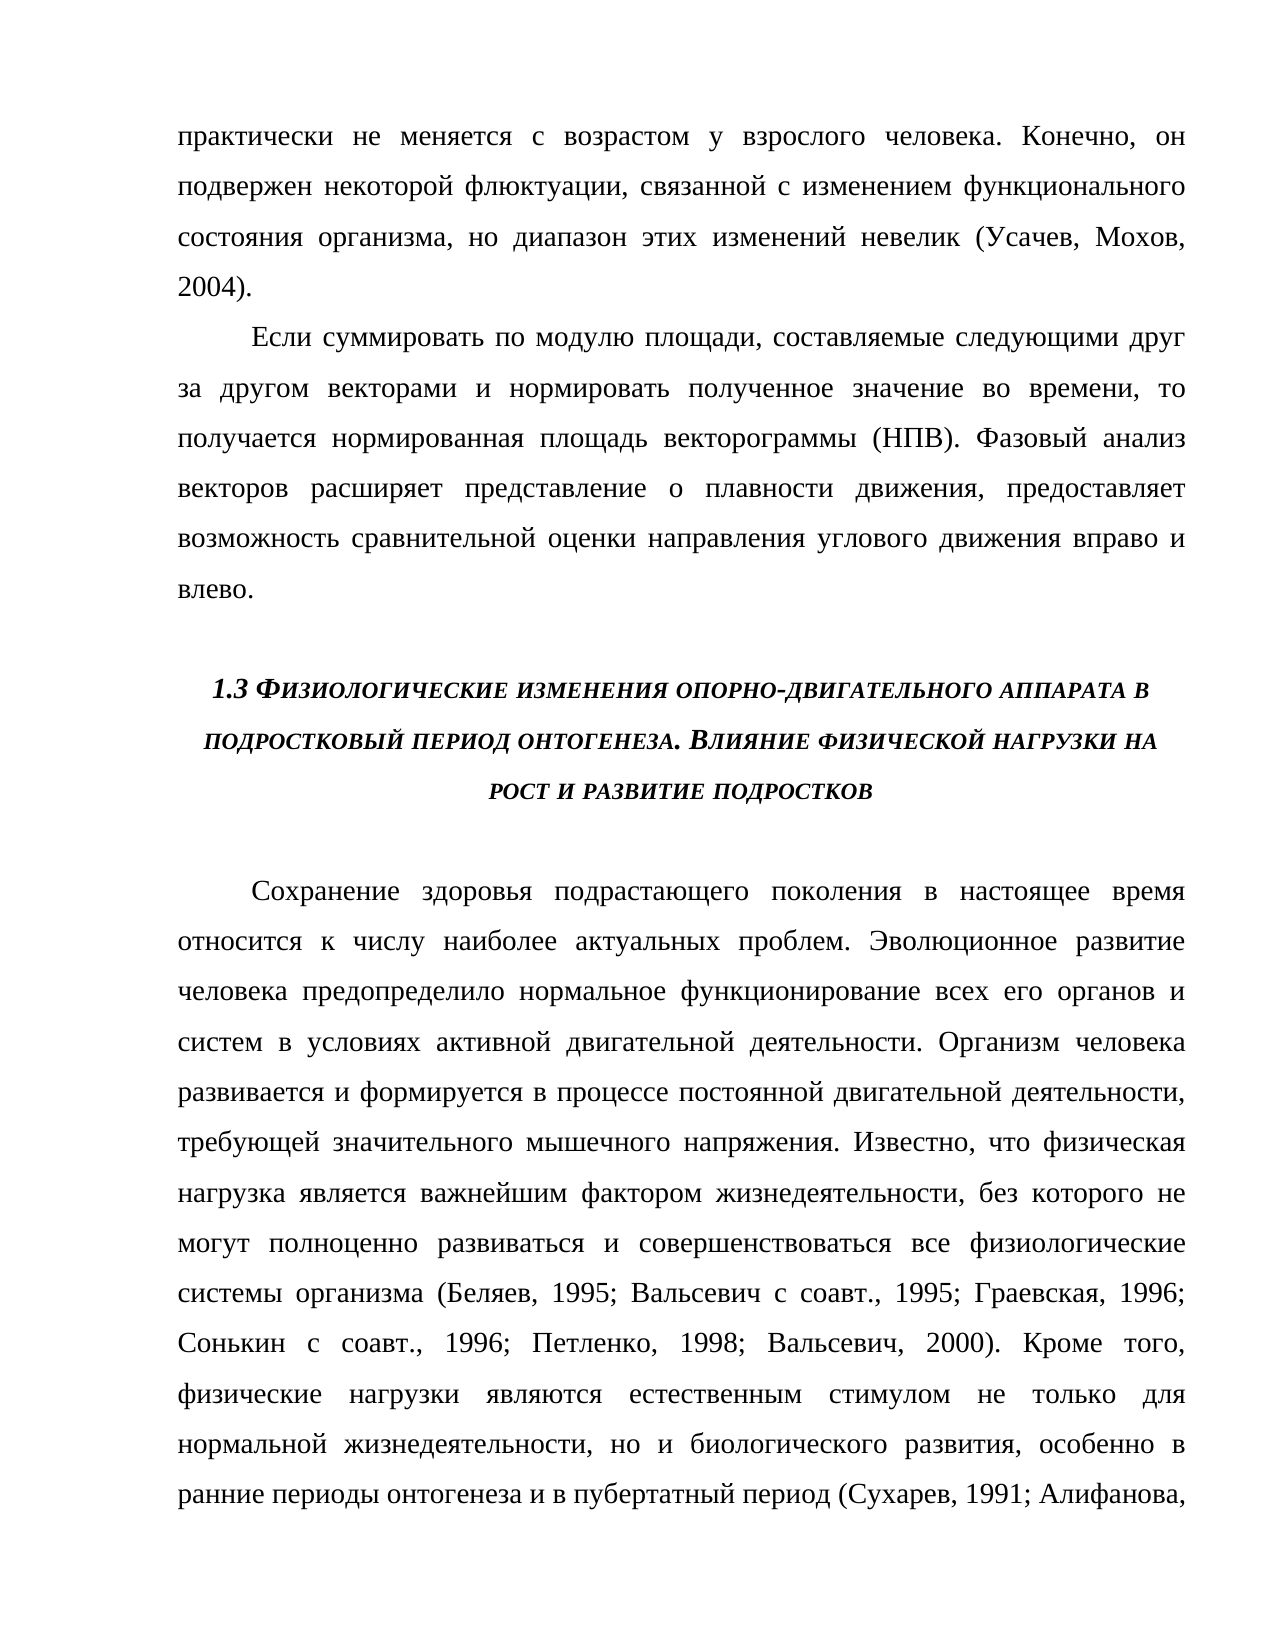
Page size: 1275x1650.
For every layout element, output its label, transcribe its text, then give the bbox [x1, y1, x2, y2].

text Если суммировать по модулю площади, составляемые следующими друг за другом векторами и нормировать полученное значение во времени, то получается нормированная площадь векторограммы (НПВ). Фазовый анализ векторов расширяет представление о плавности движения, предоставляет возможность сравнительной оценки направления углового движения вправо и влево. [177, 319, 1186, 604]
subtitle 1.3 Физиологические изменения опорно-двигательного аппарата в подростковый период онтогенеза. Влияние физической нагрузки на рост и развитие подростков [177, 672, 1186, 806]
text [177, 873, 1186, 1510]
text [177, 118, 1186, 303]
